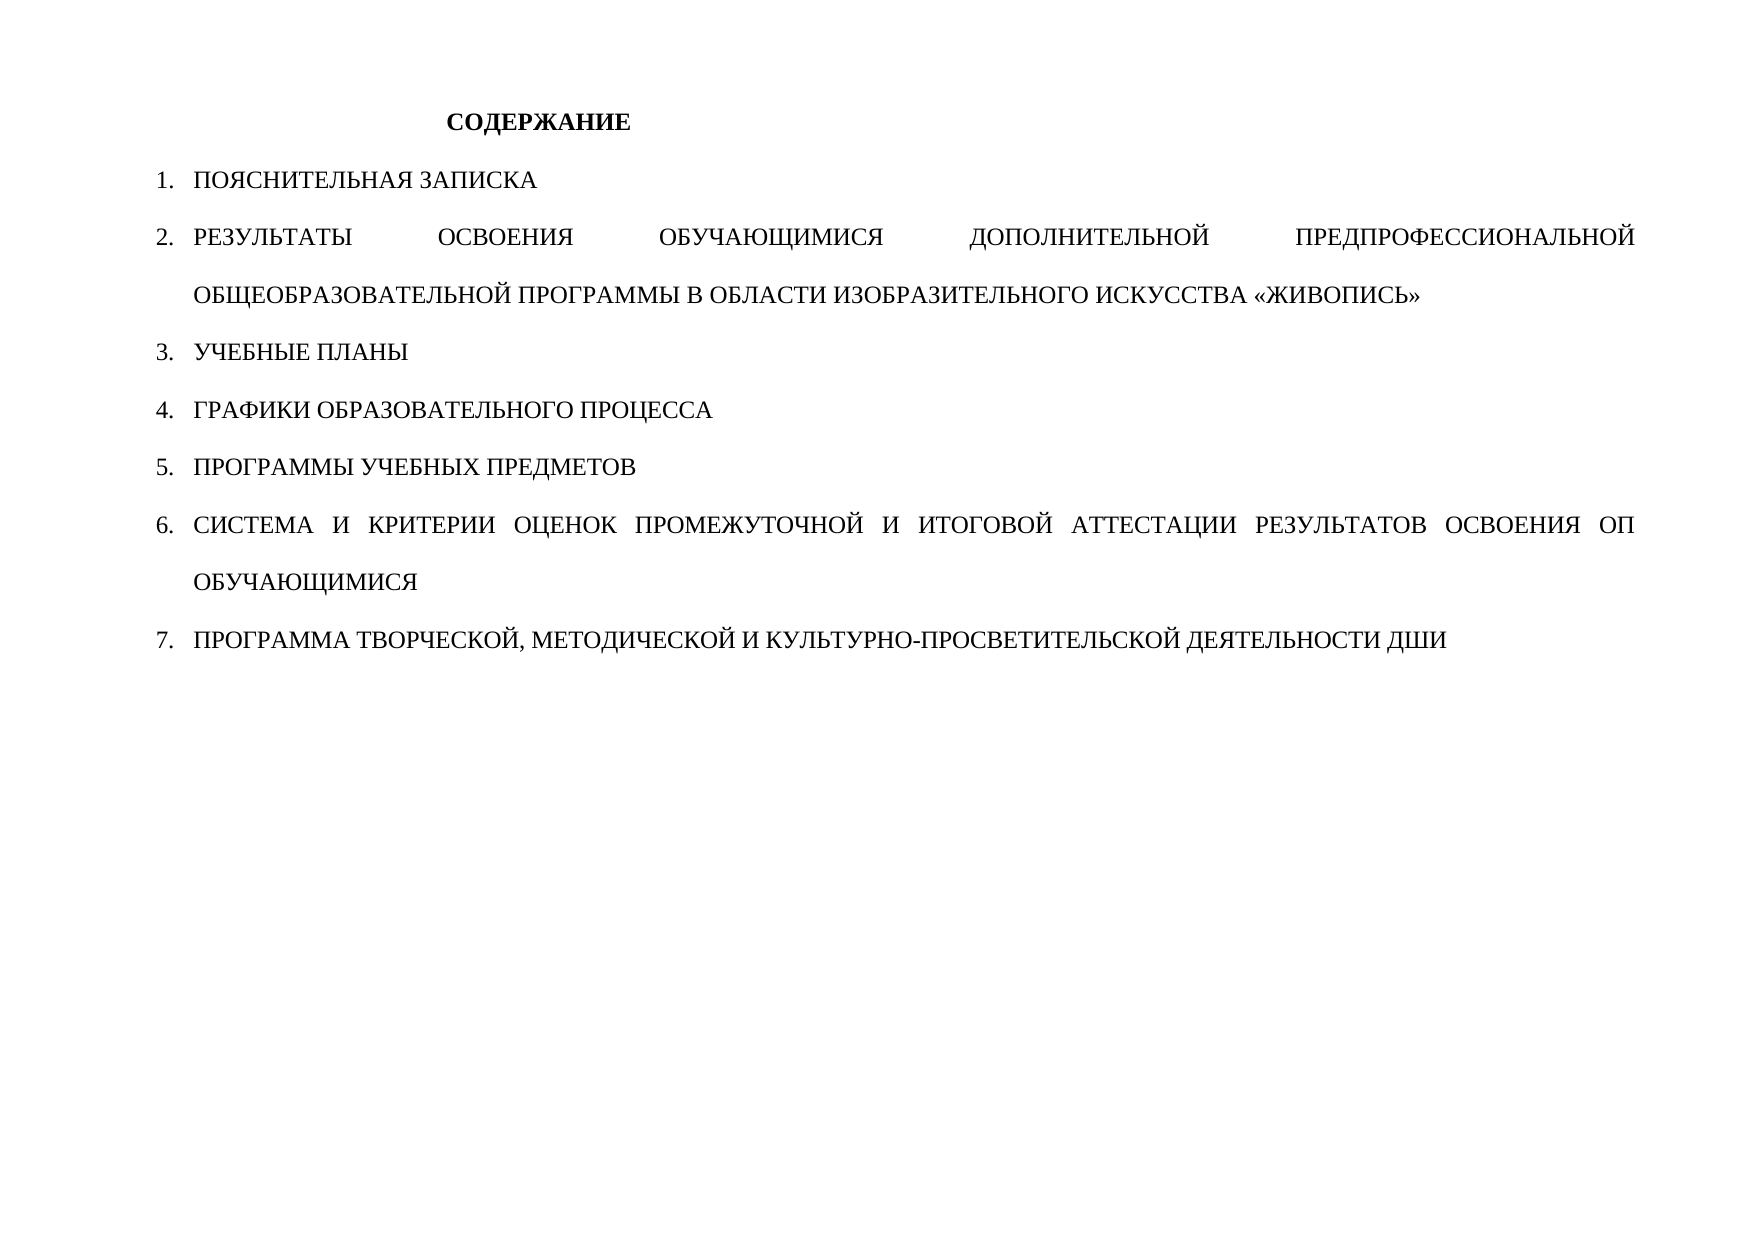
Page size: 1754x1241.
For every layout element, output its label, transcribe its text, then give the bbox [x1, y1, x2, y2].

list система и критерии оценок промежуточной и итоговой аттестации результатов освоения ОП обучающимися [156, 510, 1636, 596]
list ПОЯСНИТЕЛЬНАЯ ЗАПИСКА [156, 165, 1636, 194]
list результаты освоения обучающимися дополнительнОЙ ПРЕДПРОФЕССИОНАЛЬНОЙ ОБЩЕОБРАЗОВАТЕЛЬНОЙ программЫ В ОБЛАСТИ ИЗОБРАЗИТЕЛЬНОГО ИСКУССТВА «ЖИВОПИСЬ» [156, 222, 1636, 309]
list программа творческой, методической и культурно-просветительской деятельности ДШи [156, 625, 1636, 654]
list графики образовательного процесса [156, 395, 1636, 424]
list учебные планы [156, 337, 1636, 366]
list программы учебных предметов [156, 452, 1636, 481]
text СОДЕРЖАНИЕ [118, 107, 1674, 136]
